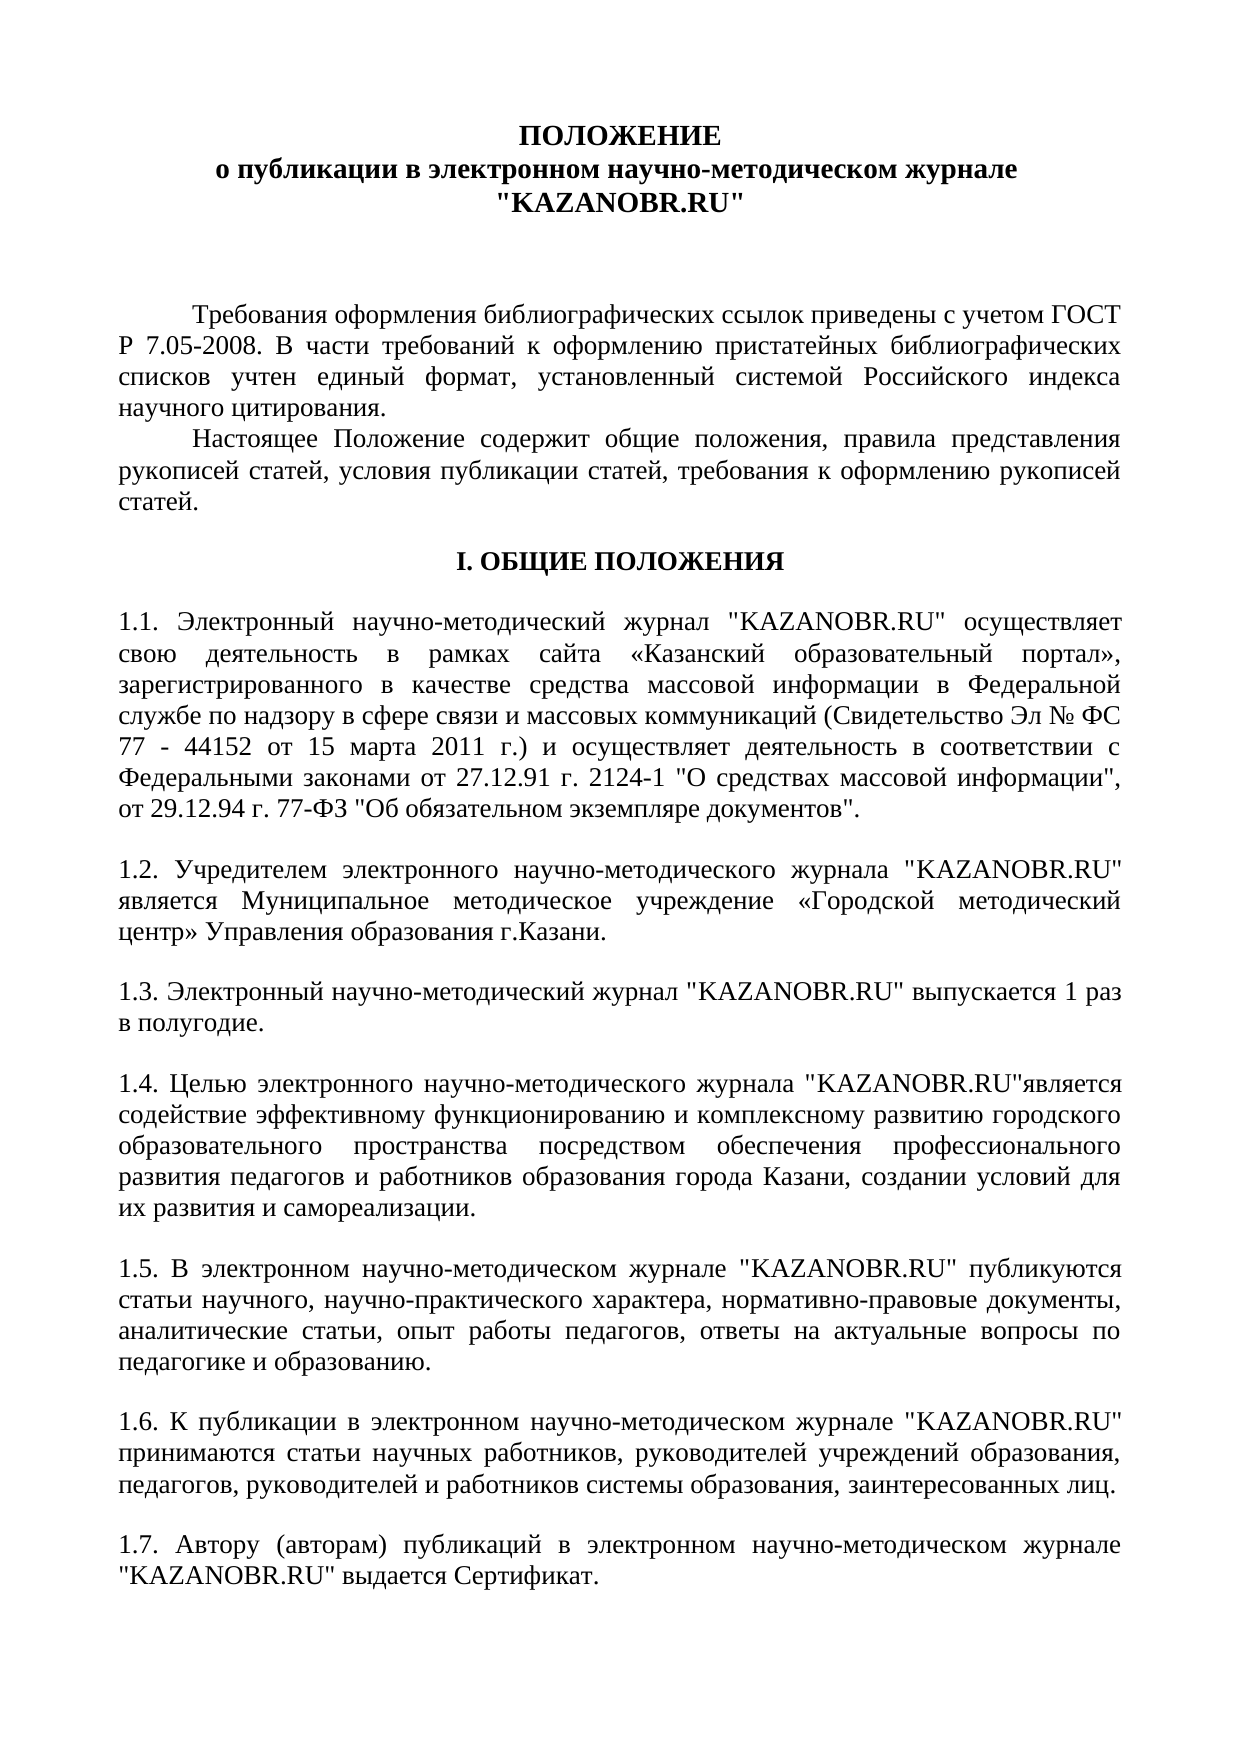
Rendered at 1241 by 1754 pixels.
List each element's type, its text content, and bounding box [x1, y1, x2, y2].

text Настоящее Положение содержит общие положения, правила представления рукописей статей, условия публикации статей, требования к оформлению рукописей статей. [118, 423, 1122, 516]
text Требования оформления библиографических ссылок приведены с учетом ГОСТ Р 7.05-2008. В части требований к оформлению пристатейных библиографических списков учтен единый формат, установленный системой Российского индекса научного цитирования. [118, 298, 1122, 423]
text 1.6. К публикации в электронном научно-методическом журнале "KAZANOBR.RU" принимаются статьи научных работников, руководителей учреждений образования, педагогов, руководителей и работников системы образования, заинтересованных лиц. [118, 1405, 1122, 1499]
text 1.5. В электронном научно-методическом журнале "KAZANOBR.RU" публикуются статьи научного, научно-практического характера, нормативно-правовые документы, аналитические статьи, опыт работы педагогов, ответы на актуальные вопросы по педагогике и образованию. [118, 1252, 1122, 1376]
text о публикации в электронном научно-методическом журнале "KAZANOBR.RU" [118, 152, 1122, 219]
text 1.7. Автору (авторам) публикаций в электронном научно-методическом журнале "KAZANOBR.RU" выдается Сертификат. [118, 1528, 1122, 1590]
text 1.1. Электронный научно-методический журнал "KAZANOBR.RU" осуществляет свою деятельность в рамках сайта «Казанский образовательный портал», зарегистрированного в качестве средства массовой информации в Федеральной службе по надзору в сфере связи и массовых коммуникаций (Свидетельство Эл № ФС 77 - 44152 от 15 марта 2011 г.) и осуществляет деятельность в соответствии с Федеральными законами от 27.12.91 г. 2124-1 "О средствах массовой информации", от 29.12.94 г. 77-ФЗ "Об обязательном экземпляре документов". [118, 606, 1122, 823]
text 1.4. Целью электронного научно-методического журнала "KAZANOBR.RU"является содействие эффективному функционированию и комплексному развитию городского образовательного пространства посредством обеспечения профессионального развития педагогов и работников образования города Казани, создании условий для их развития и самореализации. [118, 1067, 1122, 1222]
text I. ОБЩИЕ ПОЛОЖЕНИЯ [118, 545, 1122, 576]
text 1.3. Электронный научно-методический журнал "KAZANOBR.RU" выпускается 1 раз в полугодие. [118, 975, 1122, 1038]
text ПОЛОЖЕНИЕ [118, 118, 1122, 152]
text 1.2. Учредителем электронного научно-методического журнала "KAZANOBR.RU" является Муниципальное методическое учреждение «Городской методический центр» Управления образования г.Казани. [118, 853, 1122, 946]
